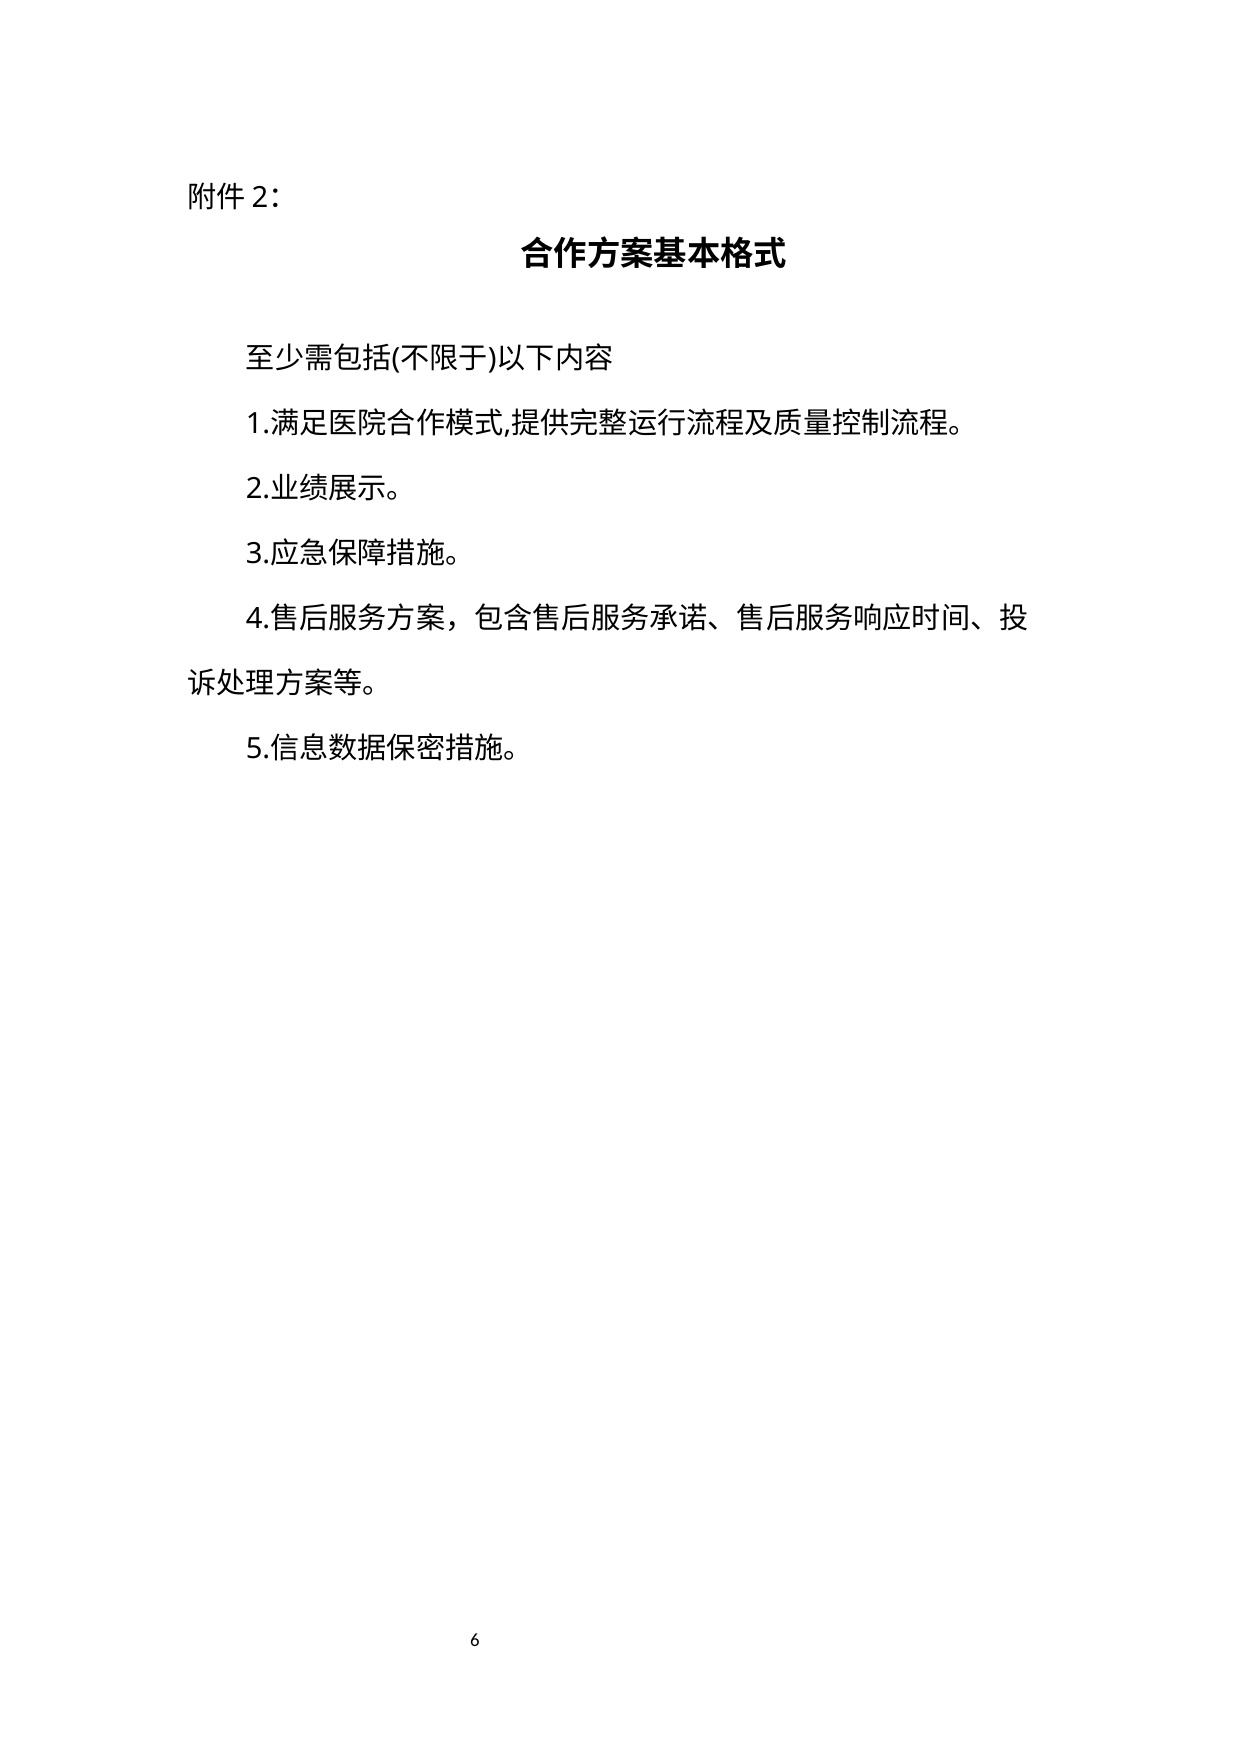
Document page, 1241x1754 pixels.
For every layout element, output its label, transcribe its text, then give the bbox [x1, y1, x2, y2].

text 合作方案基本格式 [187, 227, 1053, 275]
text 附件2： [187, 162, 1053, 227]
list 5.信息数据保密措施。 [187, 713, 1053, 778]
list 2.业绩展示。 [187, 453, 1053, 518]
list 1.满足医院合作模式,提供完整运行流程及质量控制流程。 [187, 388, 1053, 453]
list 3.应急保障措施。 [187, 518, 1053, 583]
list 至少需包括(不限于)以下内容 [187, 323, 1053, 388]
list 4.售后服务方案，包含售后服务承诺、售后服务响应时间、投诉处理方案等。 [187, 583, 1053, 713]
